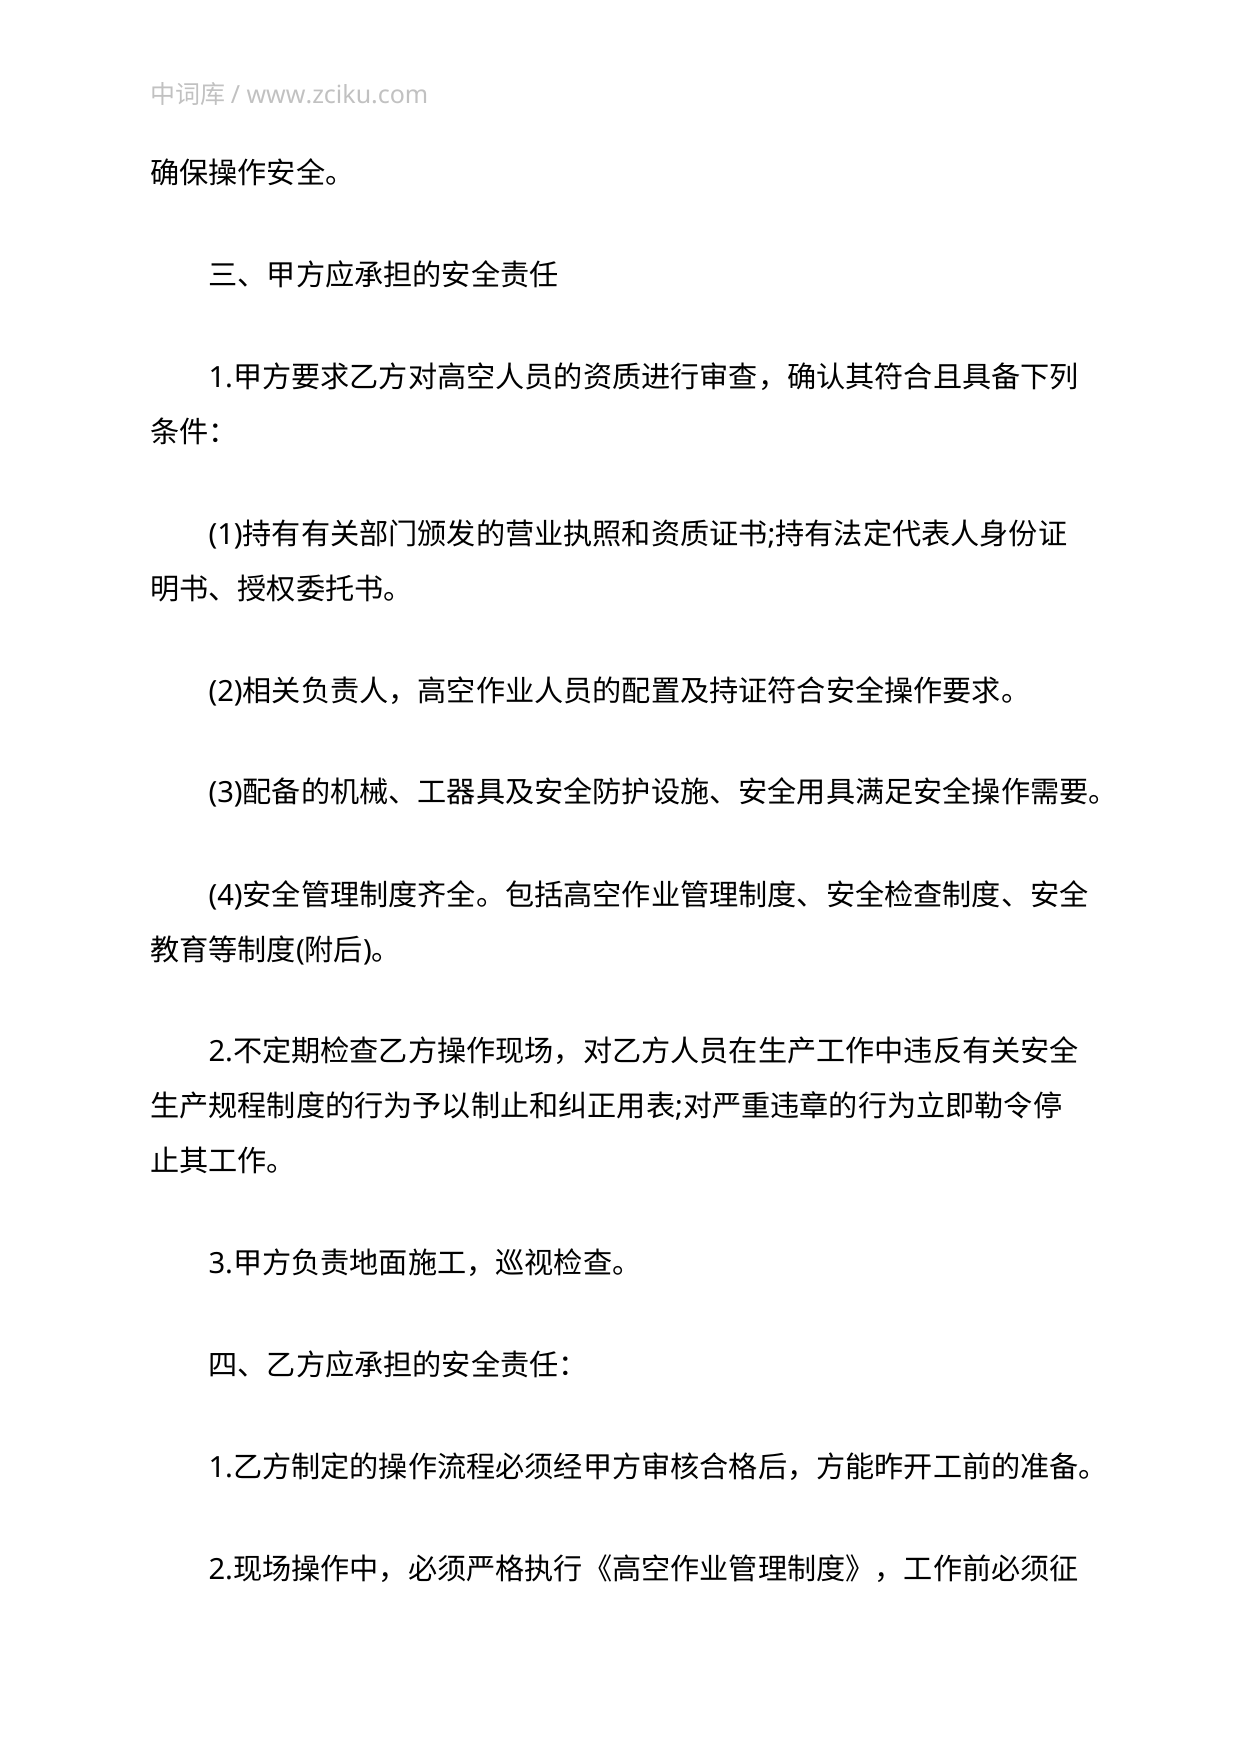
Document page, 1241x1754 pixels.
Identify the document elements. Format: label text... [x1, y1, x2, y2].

text (4)安全管理制度齐全。包括高空作业管理制度、安全检查制度、安全教育等制度(附后)。 [150, 871, 1090, 968]
text (3)配备的机械、工器具及安全防护设施、安全用具满足安全操作需要。 [150, 769, 1090, 811]
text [150, 150, 1090, 192]
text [150, 1546, 1090, 1588]
text 四、乙方应承担的安全责任： [150, 1342, 1090, 1384]
text 三、甲方应承担的安全责任 [150, 252, 1090, 294]
text 1.甲方要求乙方对高空人员的资质进行审查，确认其符合且具备下列条件： [150, 353, 1090, 451]
text (2)相关负责人，高空作业人员的配置及持证符合安全操作要求。 [150, 667, 1090, 709]
text 1.乙方制定的操作流程必须经甲方审核合格后，方能昨开工前的准备。 [150, 1443, 1090, 1486]
text (1)持有有关部门颁发的营业执照和资质证书;持有法定代表人身份证明书、授权委托书。 [150, 510, 1090, 608]
text 2.不定期检查乙方操作现场，对乙方人员在生产工作中违反有关安全生产规程制度的行为予以制止和纠正用表;对严重违章的行为立即勒令停止其工作。 [150, 1028, 1090, 1180]
text 3.甲方负责地面施工，巡视检查。 [150, 1240, 1090, 1282]
